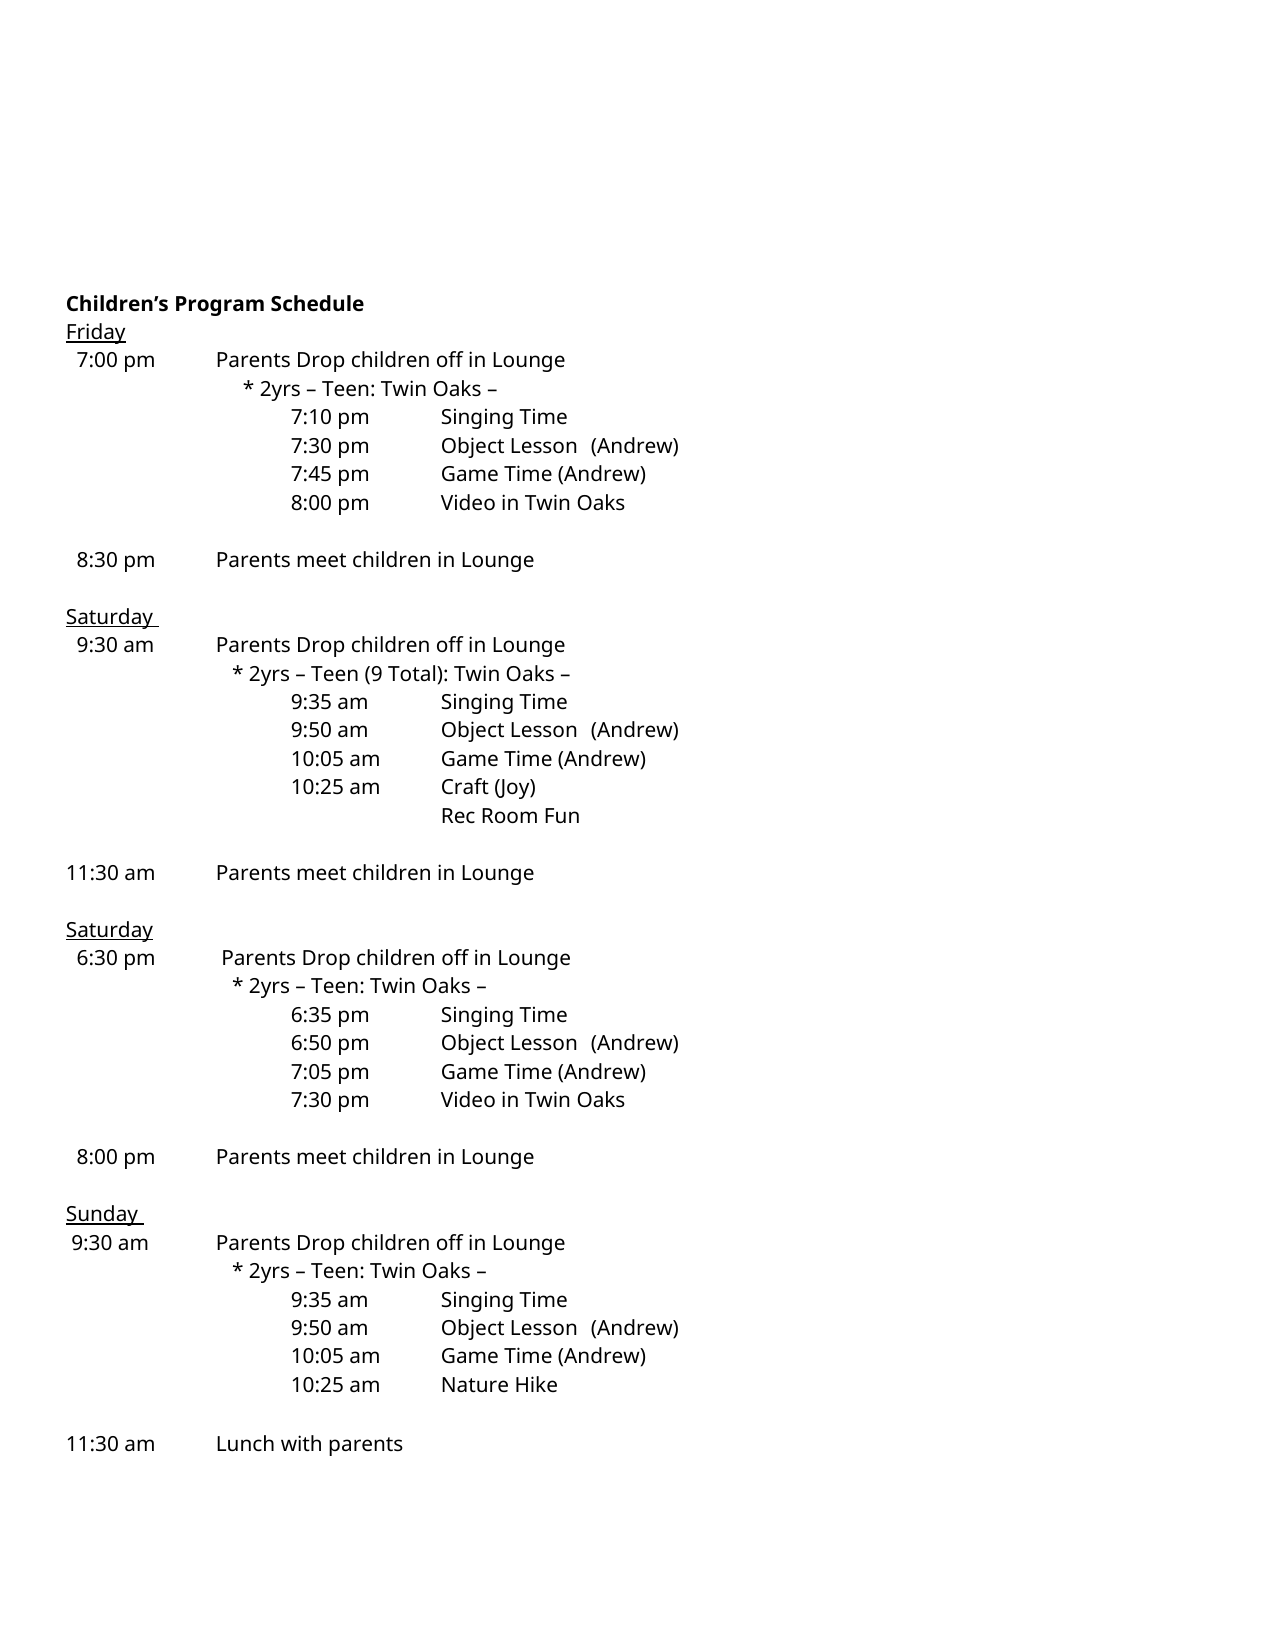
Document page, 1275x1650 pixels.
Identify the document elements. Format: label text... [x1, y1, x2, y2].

text Sunday 9:30 am Parents Drop children off in Lounge * 2yrs – Teen: Twin Oaks – [66, 1199, 1200, 1285]
text 11:30 am Parents meet children in Lounge Saturday 6:30 pm Parents Drop children off in Lounge * 2yrs – Teen: Twin Oaks – [66, 829, 1200, 1000]
text 6:35 pm Singing Time 6:50 pm Object Lesson (Andrew) 7:05 pm Game Time (Andrew) 7:30 pm Video in Twin Oaks [66, 1000, 1200, 1142]
text 8:30 pm Parents meet children in Lounge [66, 545, 1200, 573]
text 9:35 am Singing Time 9:50 am Object Lesson (Andrew) 10:05 am Game Time (Andrew) 10:25 am Craft (Joy) [66, 687, 1200, 801]
text Children’s Program Schedule [66, 289, 1200, 317]
text Rec Room Fun [66, 801, 1200, 829]
text Saturday 9:30 am Parents Drop children off in Lounge * 2yrs – Teen (9 Total): Twin Oaks – [66, 602, 1200, 687]
text 7:10 pm Singing Time 7:30 pm Object Lesson (Andrew) 7:45 pm Game Time (Andrew) 8:00 pm Video in Twin Oaks [66, 402, 1200, 516]
text 11:30 am Lunch with parents [66, 1398, 1200, 1458]
text 9:35 am Singing Time 9:50 am Object Lesson (Andrew) 10:05 am Game Time (Andrew) 10:25 am Nature Hike [66, 1285, 1200, 1398]
text Friday 7:00 pm Parents Drop children off in Lounge * 2yrs – Teen: Twin Oaks – [66, 317, 1200, 402]
text 8:00 pm Parents meet children in Lounge [66, 1142, 1200, 1171]
